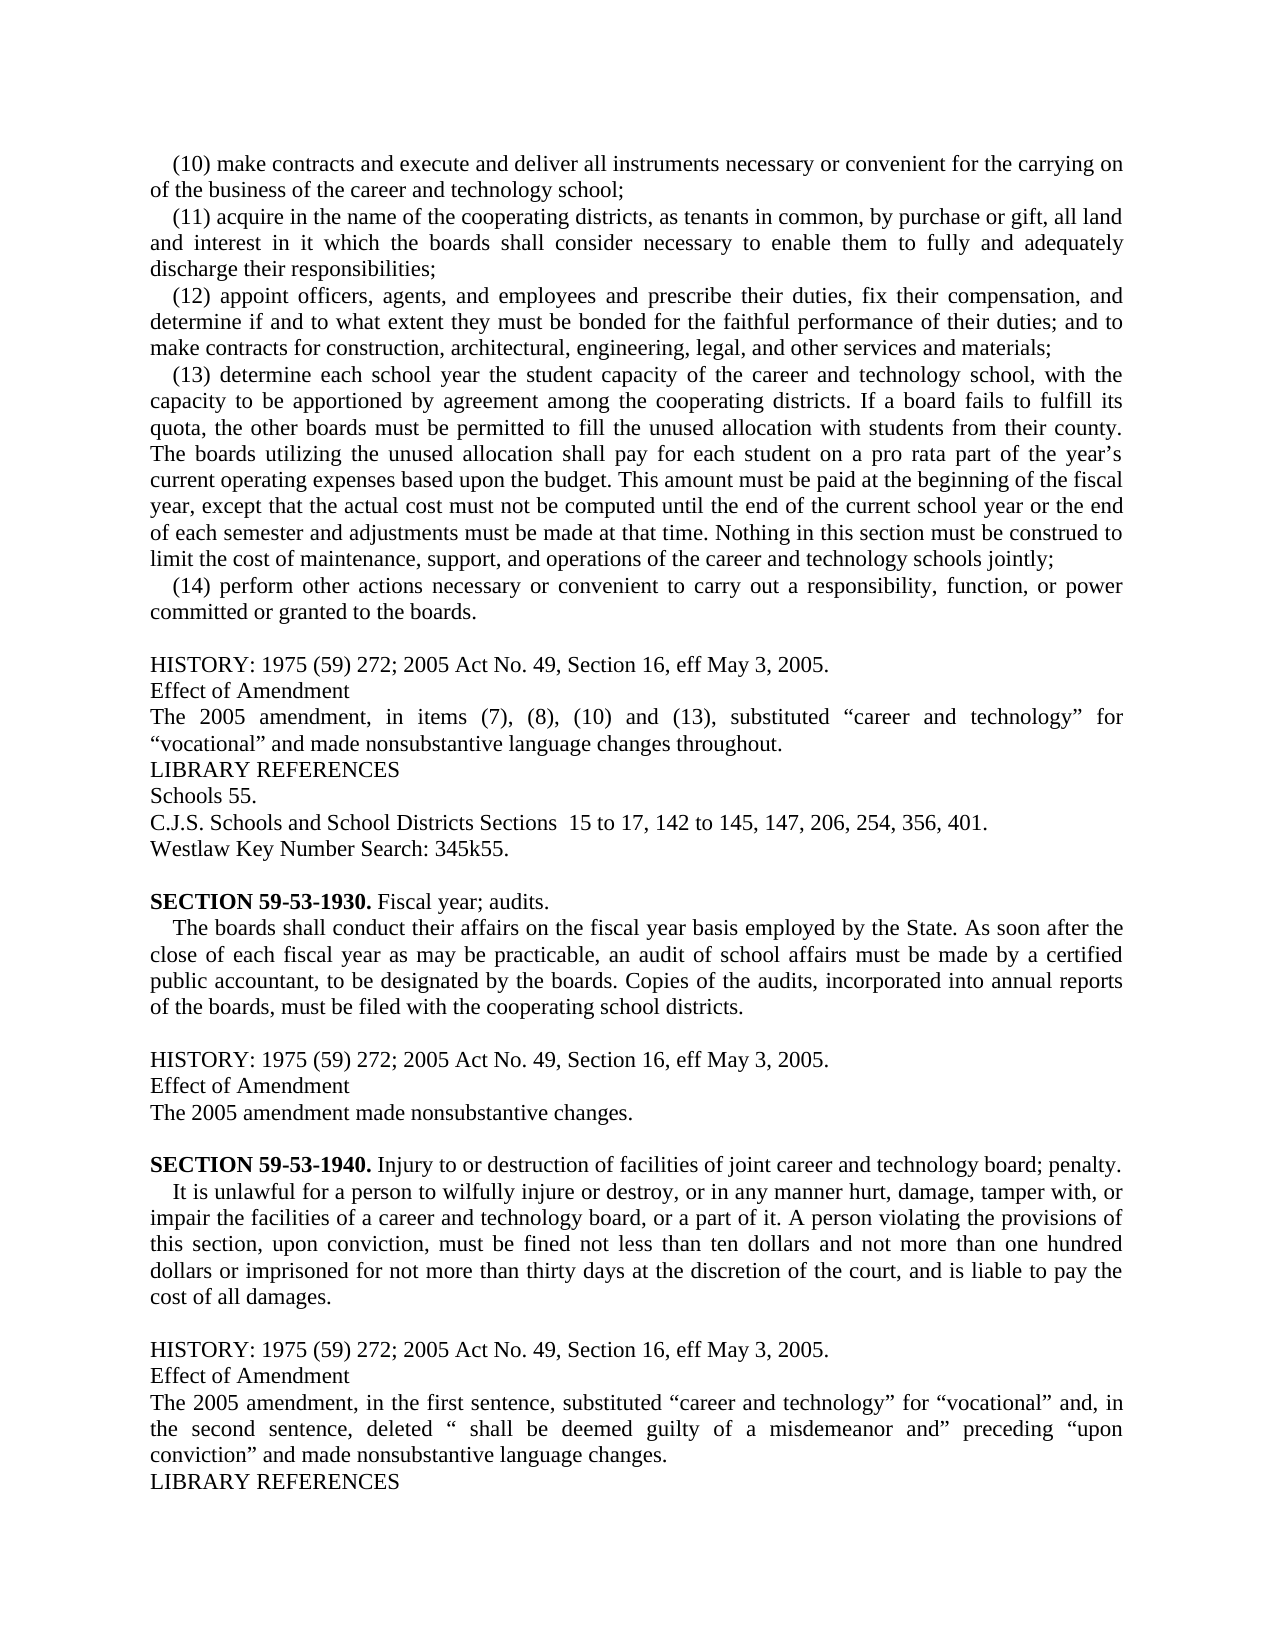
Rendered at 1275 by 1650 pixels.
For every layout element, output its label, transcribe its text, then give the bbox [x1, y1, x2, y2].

text Westlaw Key Number Search: 345k55. [150, 835, 1125, 862]
text The 2005 amendment, in the first sentence, substituted “career and technology” for “vocational” and, in the second sentence, deleted “ shall be deemed guilty of a misdemeanor and” preceding “upon conviction” and made nonsubstantive language changes. [150, 1389, 1125, 1468]
text (14) perform other actions necessary or convenient to carry out a responsibility, function, or power committed or granted to the boards. [150, 572, 1125, 624]
text Effect of Amendment [150, 1362, 1125, 1389]
text Effect of Amendment [150, 677, 1125, 703]
text It is unlawful for a person to wilfully injure or destroy, or in any manner hurt, damage, tamper with, or impair the facilities of a career and technology board, or a part of it. A person violating the provisions of this section, upon conviction, must be fined not less than ten dollars and not more than one hundred dollars or imprisoned for not more than thirty days at the discretion of the court, and is liable to pay the cost of all damages. [150, 1178, 1125, 1309]
text Schools 55. [150, 782, 1125, 809]
text (11) acquire in the name of the cooperating districts, as tenants in common, by purchase or gift, all land and interest in it which the boards shall consider necessary to enable them to fully and adequately discharge their responsibilities; [150, 203, 1125, 282]
text SECTION 59-53-1930. Fiscal year; audits. [150, 888, 1125, 914]
text SECTION 59-53-1940. Injury to or destruction of facilities of joint career and technology board; penalty. [150, 1151, 1125, 1178]
text The 2005 amendment made nonsubstantive changes. [150, 1099, 1125, 1125]
text The 2005 amendment, in items (7), (8), (10) and (13), substituted “career and technology” for “vocational” and made nonsubstantive language changes throughout. [150, 703, 1125, 756]
text LIBRARY REFERENCES [150, 1468, 1125, 1494]
text LIBRARY REFERENCES [150, 756, 1125, 782]
text (13) determine each school year the student capacity of the career and technology school, with the capacity to be apportioned by agreement among the cooperating districts. If a board fails to fulfill its quota, the other boards must be permitted to fill the unused allocation with students from their county. The boards utilizing the unused allocation shall pay for each student on a pro rata part of the year’s current operating expenses based upon the budget. This amount must be paid at the beginning of the fiscal year, except that the actual cost must not be computed until the end of the current school year or the end of each semester and adjustments must be made at that time. Nothing in this section must be construed to limit the cost of maintenance, support, and operations of the career and technology schools jointly; [150, 361, 1125, 572]
text The boards shall conduct their affairs on the fiscal year basis employed by the State. As soon after the close of each fiscal year as may be practicable, an audit of school affairs must be made by a certified public accountant, to be designated by the boards. Copies of the audits, incorporated into annual reports of the boards, must be filed with the cooperating school districts. [150, 914, 1125, 1020]
text HISTORY: 1975 (59) 272; 2005 Act No. 49, Section 16, eff May 3, 2005. [150, 1046, 1125, 1072]
text (12) appoint officers, agents, and employees and prescribe their duties, fix their compensation, and determine if and to what extent they must be bonded for the faithful performance of their duties; and to make contracts for construction, architectural, engineering, legal, and other services and materials; [150, 282, 1125, 361]
text Effect of Amendment [150, 1072, 1125, 1099]
text (10) make contracts and execute and deliver all instruments necessary or convenient for the carrying on of the business of the career and technology school; [150, 150, 1125, 203]
text HISTORY: 1975 (59) 272; 2005 Act No. 49, Section 16, eff May 3, 2005. [150, 1336, 1125, 1362]
text HISTORY: 1975 (59) 272; 2005 Act No. 49, Section 16, eff May 3, 2005. [150, 651, 1125, 677]
text C.J.S. Schools and School Districts Sections 15 to 17, 142 to 145, 147, 206, 254, 356, 401. [150, 809, 1125, 835]
